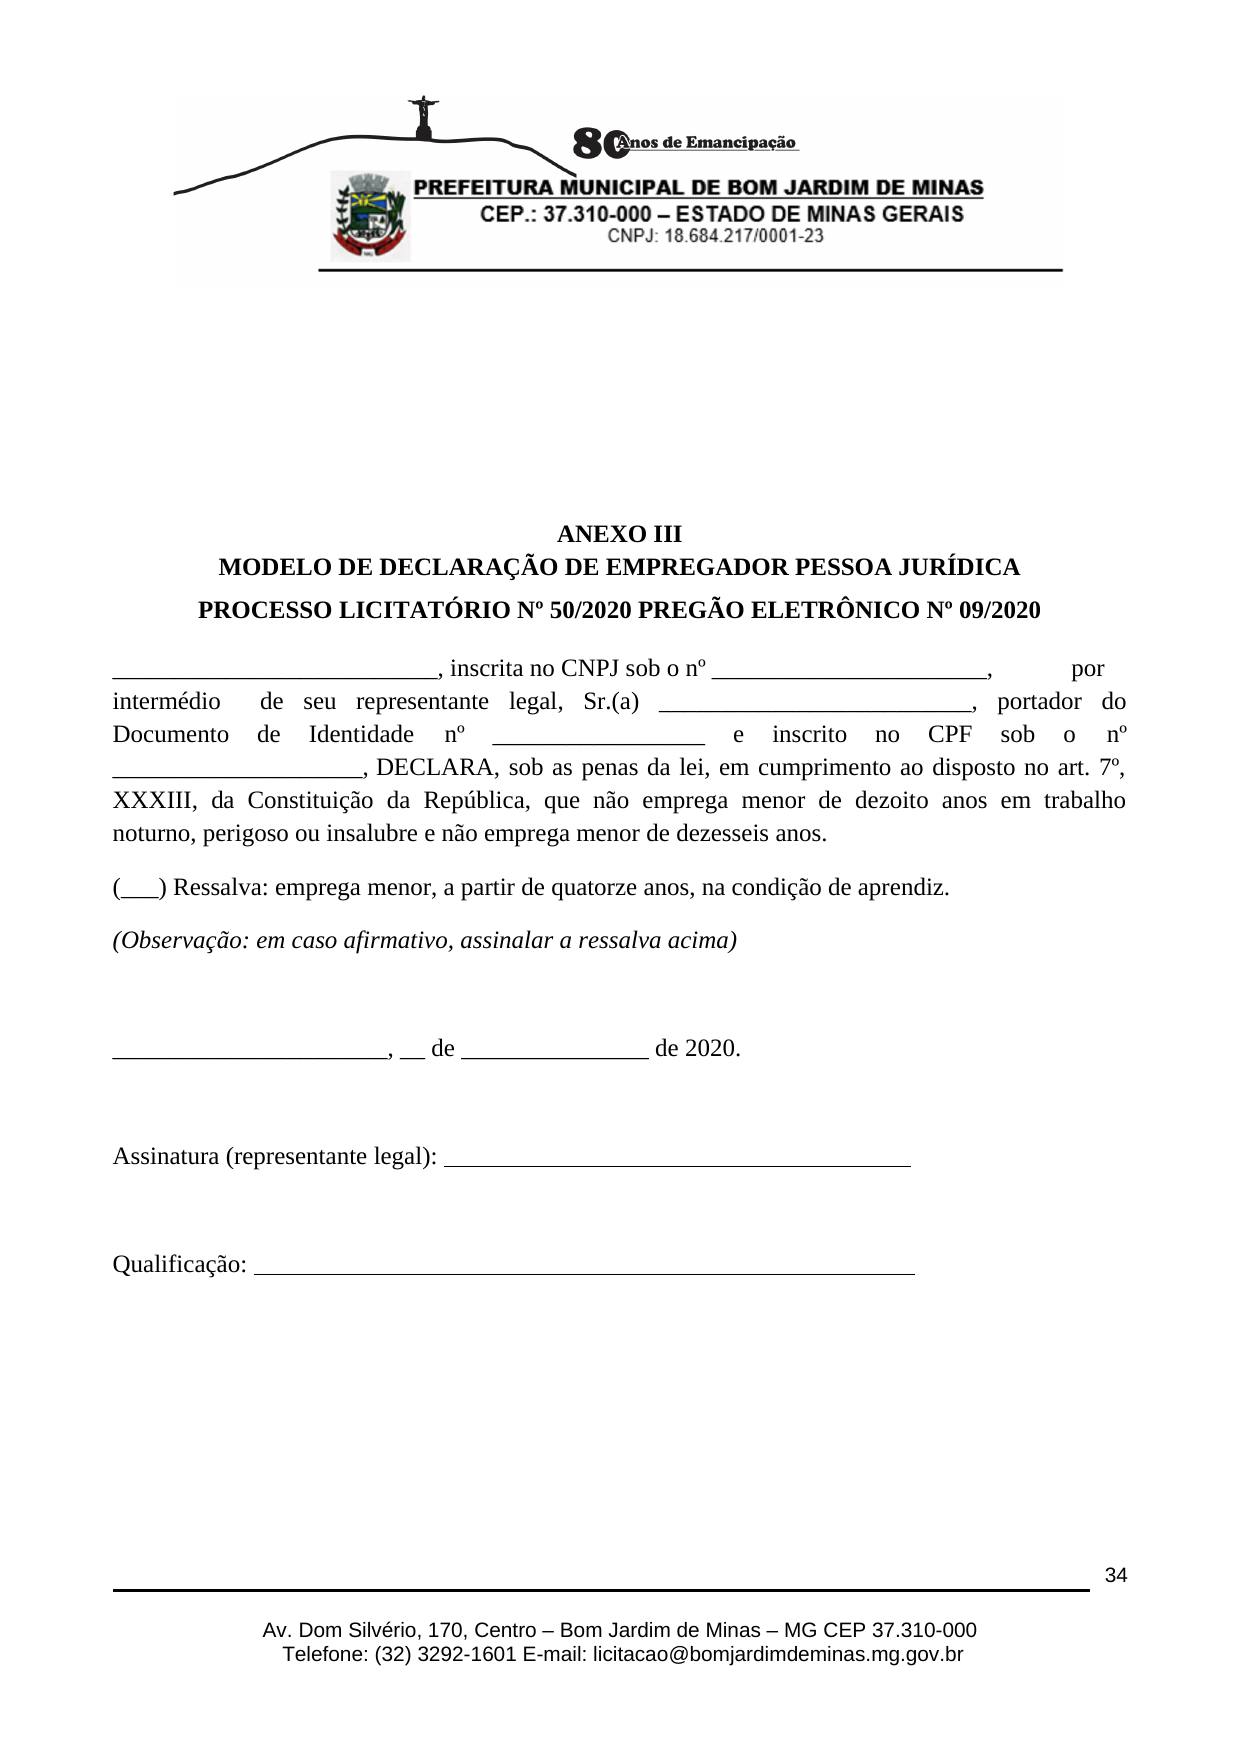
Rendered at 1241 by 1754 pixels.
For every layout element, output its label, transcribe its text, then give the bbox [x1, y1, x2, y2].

text (___) Ressalva: emprega menor, a partir de quatorze anos, na condição de aprendiz. [112, 872, 1127, 901]
text ANEXO III [112, 519, 1127, 547]
text ______________________, __ de _______________ de 2020. [112, 1033, 1127, 1062]
text MODELO DE DECLARAÇÃO DE EMPREGADOR PESSOA JURÍDICA [112, 552, 1127, 580]
text __________________________, inscrita no CNPJ sob o nº ______________________, por intermédio de seu representante legal, Sr.(a) _________________________, portador do Documento de Identidade nº _________________ e inscrito no CPF sob o nº ____________________, DECLARA, sob as penas da lei, em cumprimento ao disposto no art. 7º, XXXIII, da Constituição da República, que não emprega menor de dezoito anos em trabalho noturno, perigoso ou insalubre e não emprega menor de dezesseis anos. [112, 653, 1127, 847]
text Assinatura (representante legal): [112, 1141, 1127, 1170]
text (Observação: em caso afirmativo, assinalar a ressalva acima) [112, 926, 1127, 954]
text PROCESSO LICITATÓRIO Nº 50/2020 PREGÃO ELETRÔNICO Nº 09/2020 [112, 595, 1127, 623]
picture [173, 91, 1067, 289]
text Qualificação: [112, 1249, 1127, 1277]
